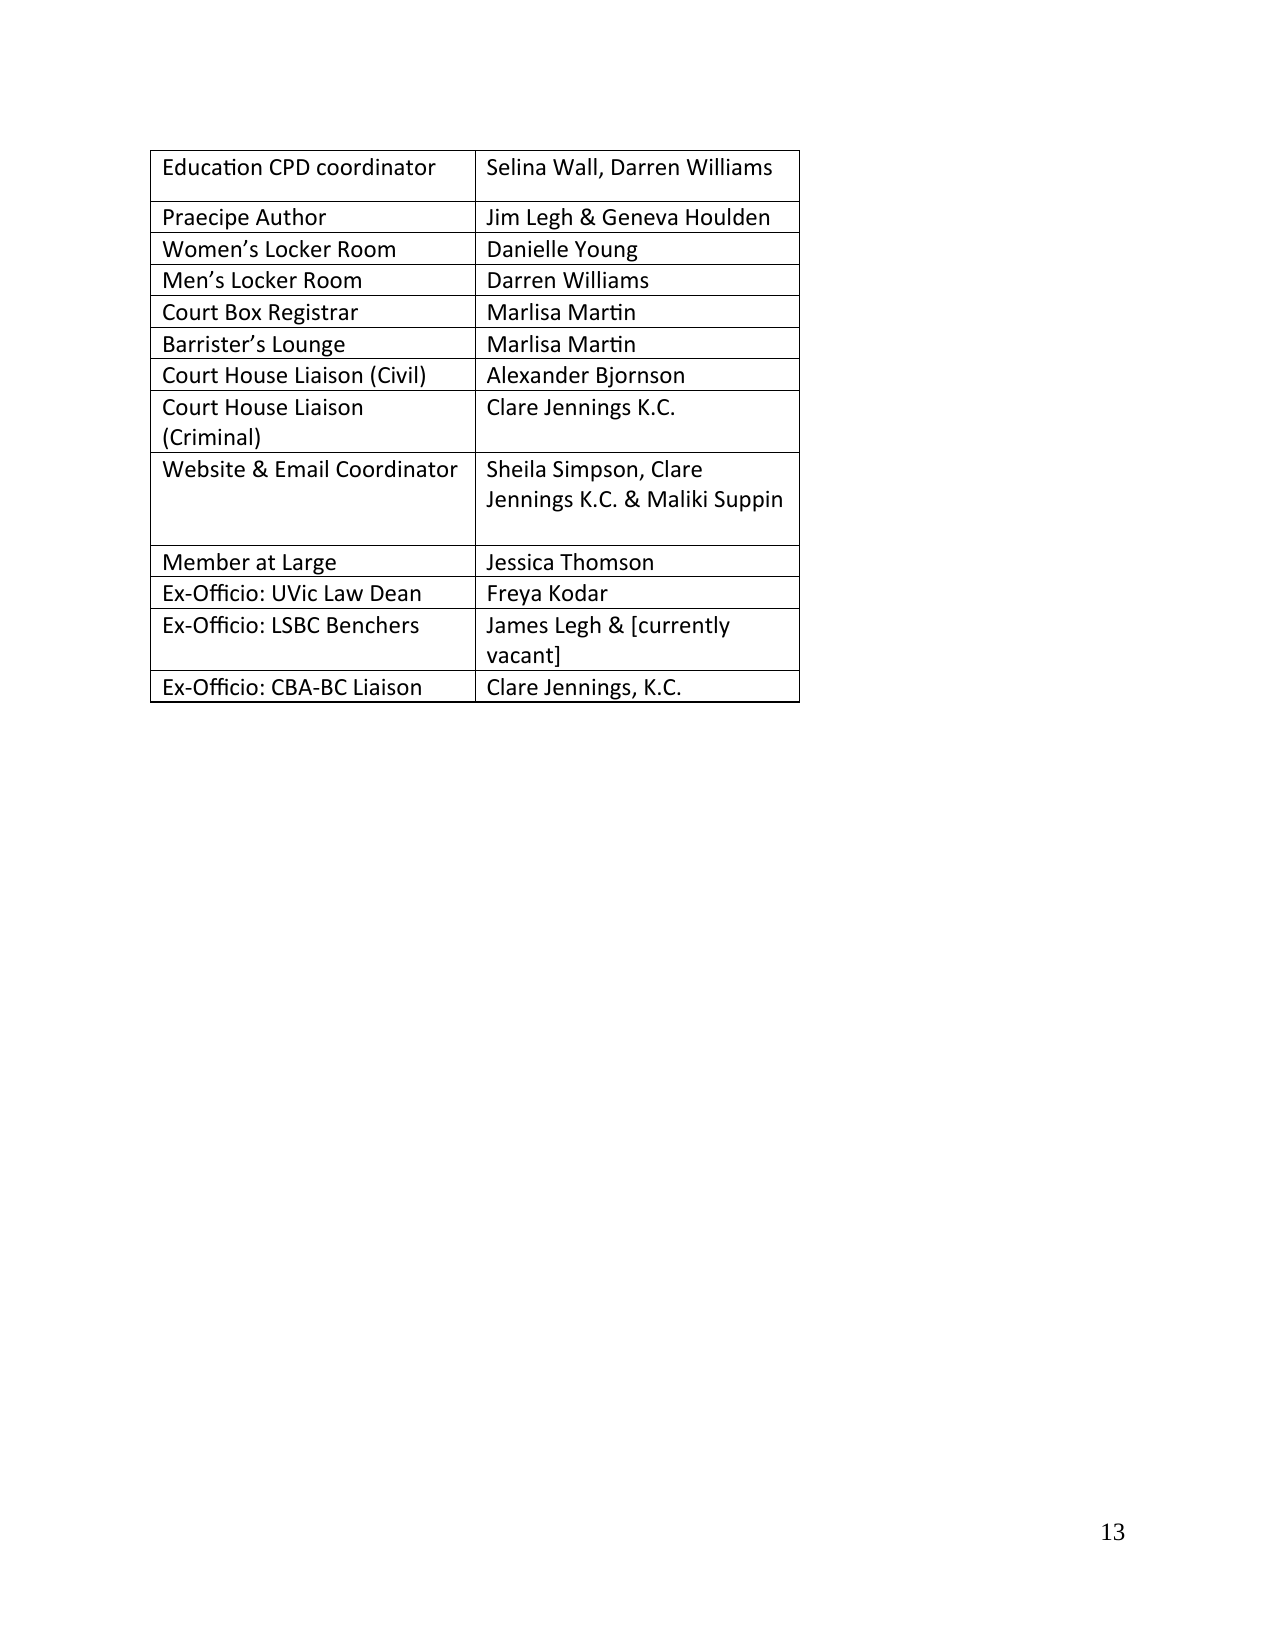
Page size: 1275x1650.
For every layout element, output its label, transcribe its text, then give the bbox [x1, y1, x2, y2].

table_cell Alexander Bjornson [476, 359, 799, 390]
table_cell Barrister’s Lounge [151, 328, 475, 358]
table_cell Ex-Officio: LSBC Benchers [151, 609, 475, 670]
table_cell Clare Jennings, K.C. [476, 671, 799, 701]
table_cell James Legh & [currently vacant] [476, 609, 799, 670]
table_cell Freya Kodar [476, 577, 799, 608]
table_cell Darren Williams [476, 265, 799, 295]
table_cell Website & Email Coordinator [151, 453, 475, 544]
table_cell Court Box Registrar [151, 296, 475, 327]
table_cell Selina Wall, Darren Williams [476, 151, 799, 201]
table_cell Court House Liaison (Criminal) [151, 391, 475, 452]
table_cell Ex-Officio: UVic Law Dean [151, 577, 475, 608]
table_cell Member at Large [151, 546, 475, 576]
table_cell Praecipe Author [151, 202, 475, 232]
table_cell Marlisa Martin [476, 296, 799, 327]
table_cell Marlisa Martin [476, 328, 799, 358]
table_cell Jessica Thomson [476, 546, 799, 576]
table_cell Clare Jennings K.C. [476, 391, 799, 452]
table_cell Women’s Locker Room [151, 233, 475, 264]
table_cell Men’s Locker Room [151, 265, 475, 295]
table_cell Jim Legh & Geneva Houlden [476, 202, 799, 232]
table_cell Court House Liaison (Civil) [151, 359, 475, 390]
table_cell Education CPD coordinator [151, 151, 475, 201]
table_cell Ex-Officio: CBA-BC Liaison [151, 671, 475, 701]
table_cell Danielle Young [476, 233, 799, 264]
table_cell Sheila Simpson, Clare Jennings K.C. & Maliki Suppin [476, 453, 799, 544]
